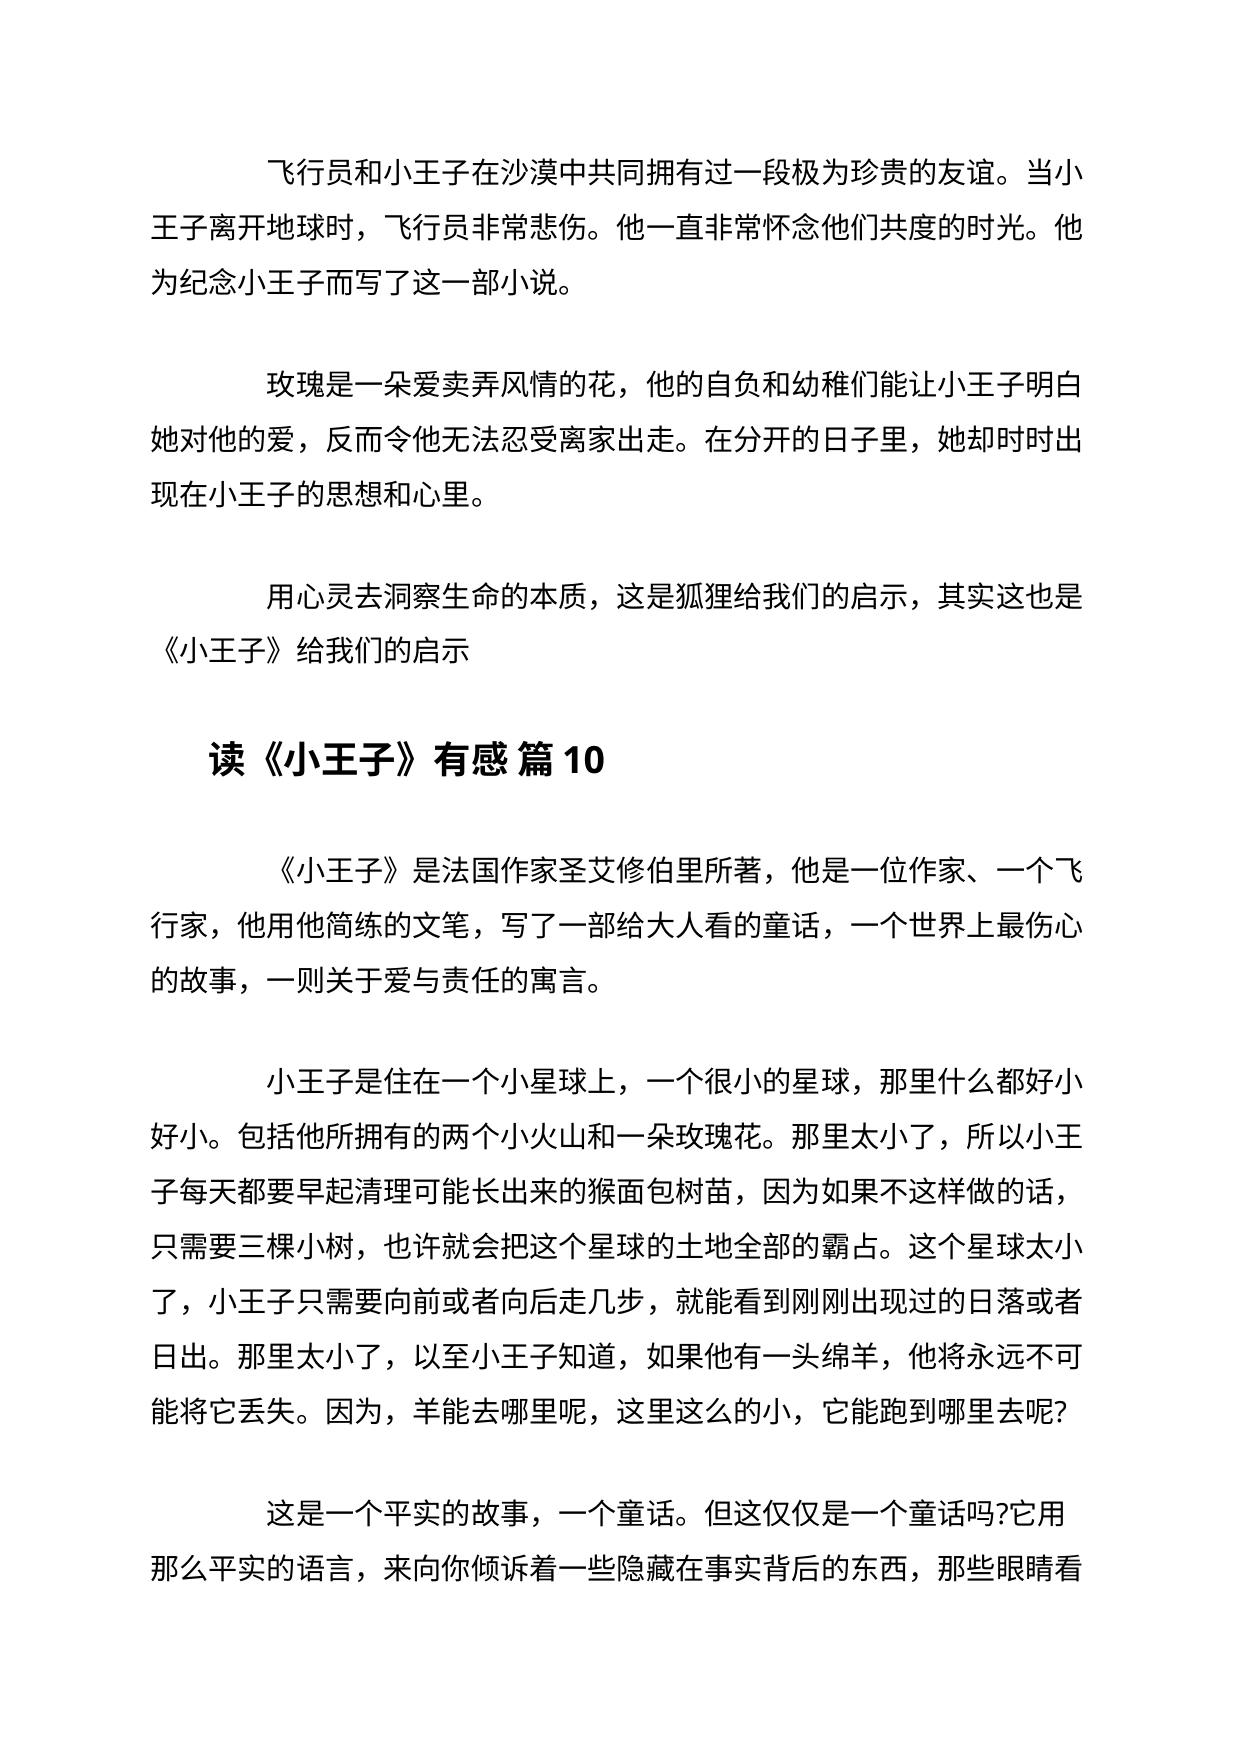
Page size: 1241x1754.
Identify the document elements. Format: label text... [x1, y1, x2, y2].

text 《小王子》是法国作家圣艾修伯里所著，他是一位作家、一个飞行家，他用他简练的文笔，写了一部给大人看的童话，一个世界上最伤心的故事，一则关于爱与责任的寓言。 [150, 847, 1090, 999]
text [150, 1490, 1090, 1588]
text 用心灵去洞察生命的本质，这是狐狸给我们的启示，其实这也是《小王子》给我们的启示 [150, 573, 1090, 670]
text 玫瑰是一朵爱卖弄风情的花，他的自负和幼稚们能让小王子明白她对他的爱，反而令他无法忍受离家出走。在分开的日子里，她却时时出现在小王子的思想和心里。 [150, 362, 1090, 514]
text 读《小王子》有感 篇10 [150, 730, 1090, 784]
text 小王子是住在一个小星球上，一个很小的星球，那里什么都好小好小。包括他所拥有的两个小火山和一朵玫瑰花。那里太小了，所以小王子每天都要早起清理可能长出来的猴面包树苗，因为如果不这样做的话，只需要三棵小树，也许就会把这个星球的土地全部的霸占。这个星球太小了，小王子只需要向前或者向后走几步，就能看到刚刚出现过的日落或者日出。那里太小了，以至小王子知道，如果他有一头绵羊，他将永远不可能将它丢失。因为，羊能去哪里呢，这里这么的小，它能跑到哪里去呢? [150, 1059, 1090, 1431]
text 飞行员和小王子在沙漠中共同拥有过一段极为珍贵的友谊。当小王子离开地球时，飞行员非常悲伤。他一直非常怀念他们共度的时光。他为纪念小王子而写了这一部小说。 [150, 150, 1090, 302]
